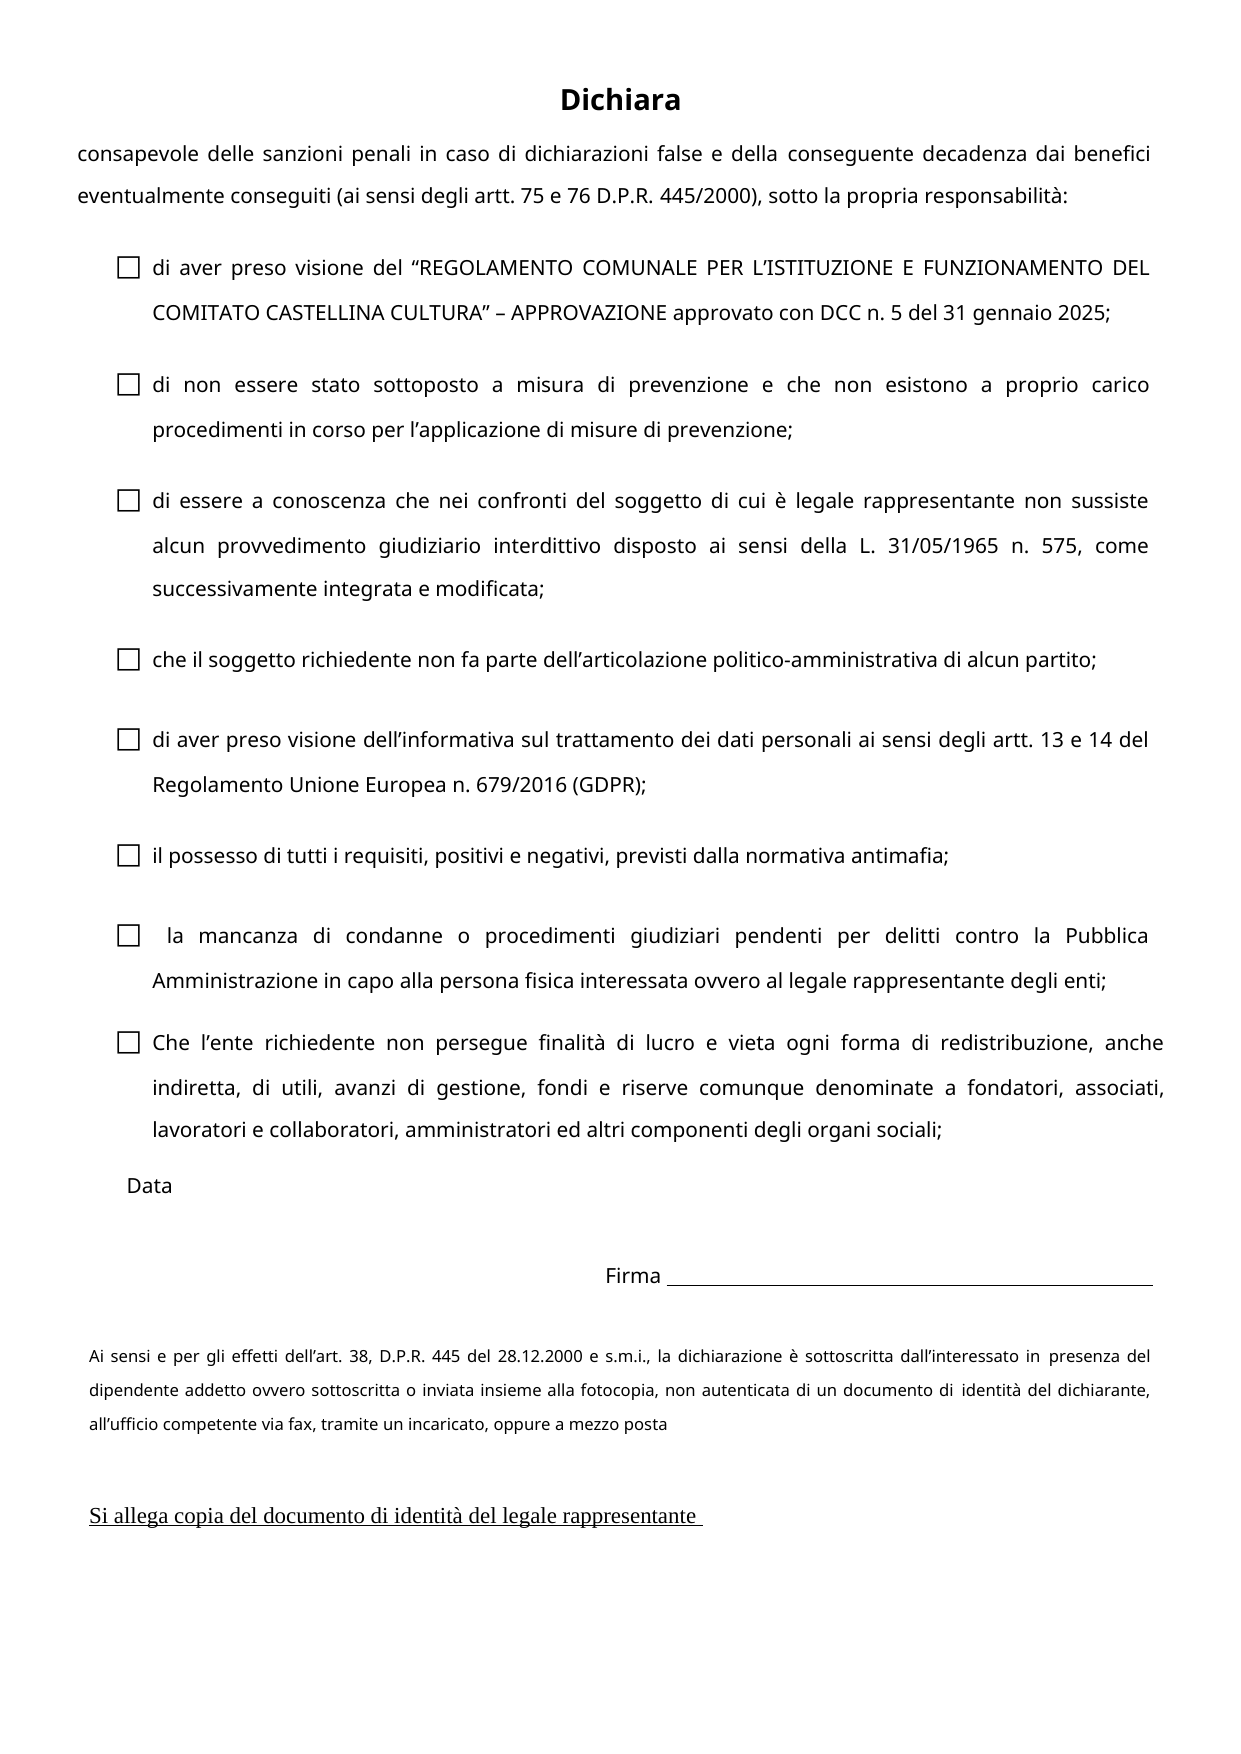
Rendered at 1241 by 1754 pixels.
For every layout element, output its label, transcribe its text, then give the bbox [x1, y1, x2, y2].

text consapevole delle sanzioni penali in caso di dichiarazioni false e della conseguente decadenza dai benefici eventualmente conseguiti (ai sensi degli artt. 75 e 76 D.P.R. 445/2000), sotto la propria responsabilità: [77, 139, 1151, 210]
list il possesso di tutti i requisiti, positivi e negativi, previsti dalla normativa antimafia; [114, 833, 1151, 872]
list di aver preso visione del “REGOLAMENTO COMUNALE PER L’ISTITUZIONE E FUNZIONAMENTO DEL COMITATO CASTELLINA CULTURA” – APPROVAZIONE approvato con DCC n. 5 del 31 gennaio 2025; [114, 244, 1151, 327]
list Che l’ente richiedente non persegue finalità di lucro e vieta ogni forma di redistribuzione, anche indiretta, di utili, avanzi di gestione, fondi e riserve comunque denominate a fondatori, associati, lavoratori e collaboratori, amministratori ed altri componenti degli organi sociali; [114, 1019, 1166, 1144]
list di non essere stato sottoposto a misura di prevenzione e che non esistono a proprio carico procedimenti in corso per l’applicazione di misure di prevenzione; [114, 361, 1151, 443]
list che il soggetto richiedente non fa parte dell’articolazione politico-amministrativa di alcun partito; [114, 637, 1151, 676]
text Ai sensi e per gli effetti dell’art. 38, D.P.R. 445 del 28.12.2000 e s.m.i., la dichiarazione è sottoscritta dall’interessato in presenza del dipendente addetto ovvero sottoscritta o inviata insieme alla fotocopia, non autenticata di un documento di identità del dichiarante, all’ufficio competente via fax, tramite un incaricato, oppure a mezzo posta [89, 1344, 1151, 1435]
text Firma [605, 1261, 1165, 1289]
list Data [126, 1171, 781, 1199]
text Dichiara [341, 79, 900, 119]
text Si allega copia del documento di identità del legale rappresentante [89, 1502, 1151, 1528]
list di essere a conoscenza che nei confronti del soggetto di cui è legale rappresentante non sussiste alcun provvedimento giudiziario interdittivo disposto ai sensi della L. 31/05/1965 n. 575, come successivamente integrata e modificata; [114, 477, 1151, 602]
list la mancanza di condanne o procedimenti giudiziari pendenti per delitti contro la Pubblica Amministrazione in capo alla persona fisica interessata ovvero al legale rappresentante degli enti; [114, 912, 1151, 994]
list di aver preso visione dell’informativa sul trattamento dei dati personali ai sensi degli artt. 13 e 14 del Regolamento Unione Europea n. 679/2016 (GDPR); [114, 716, 1151, 798]
